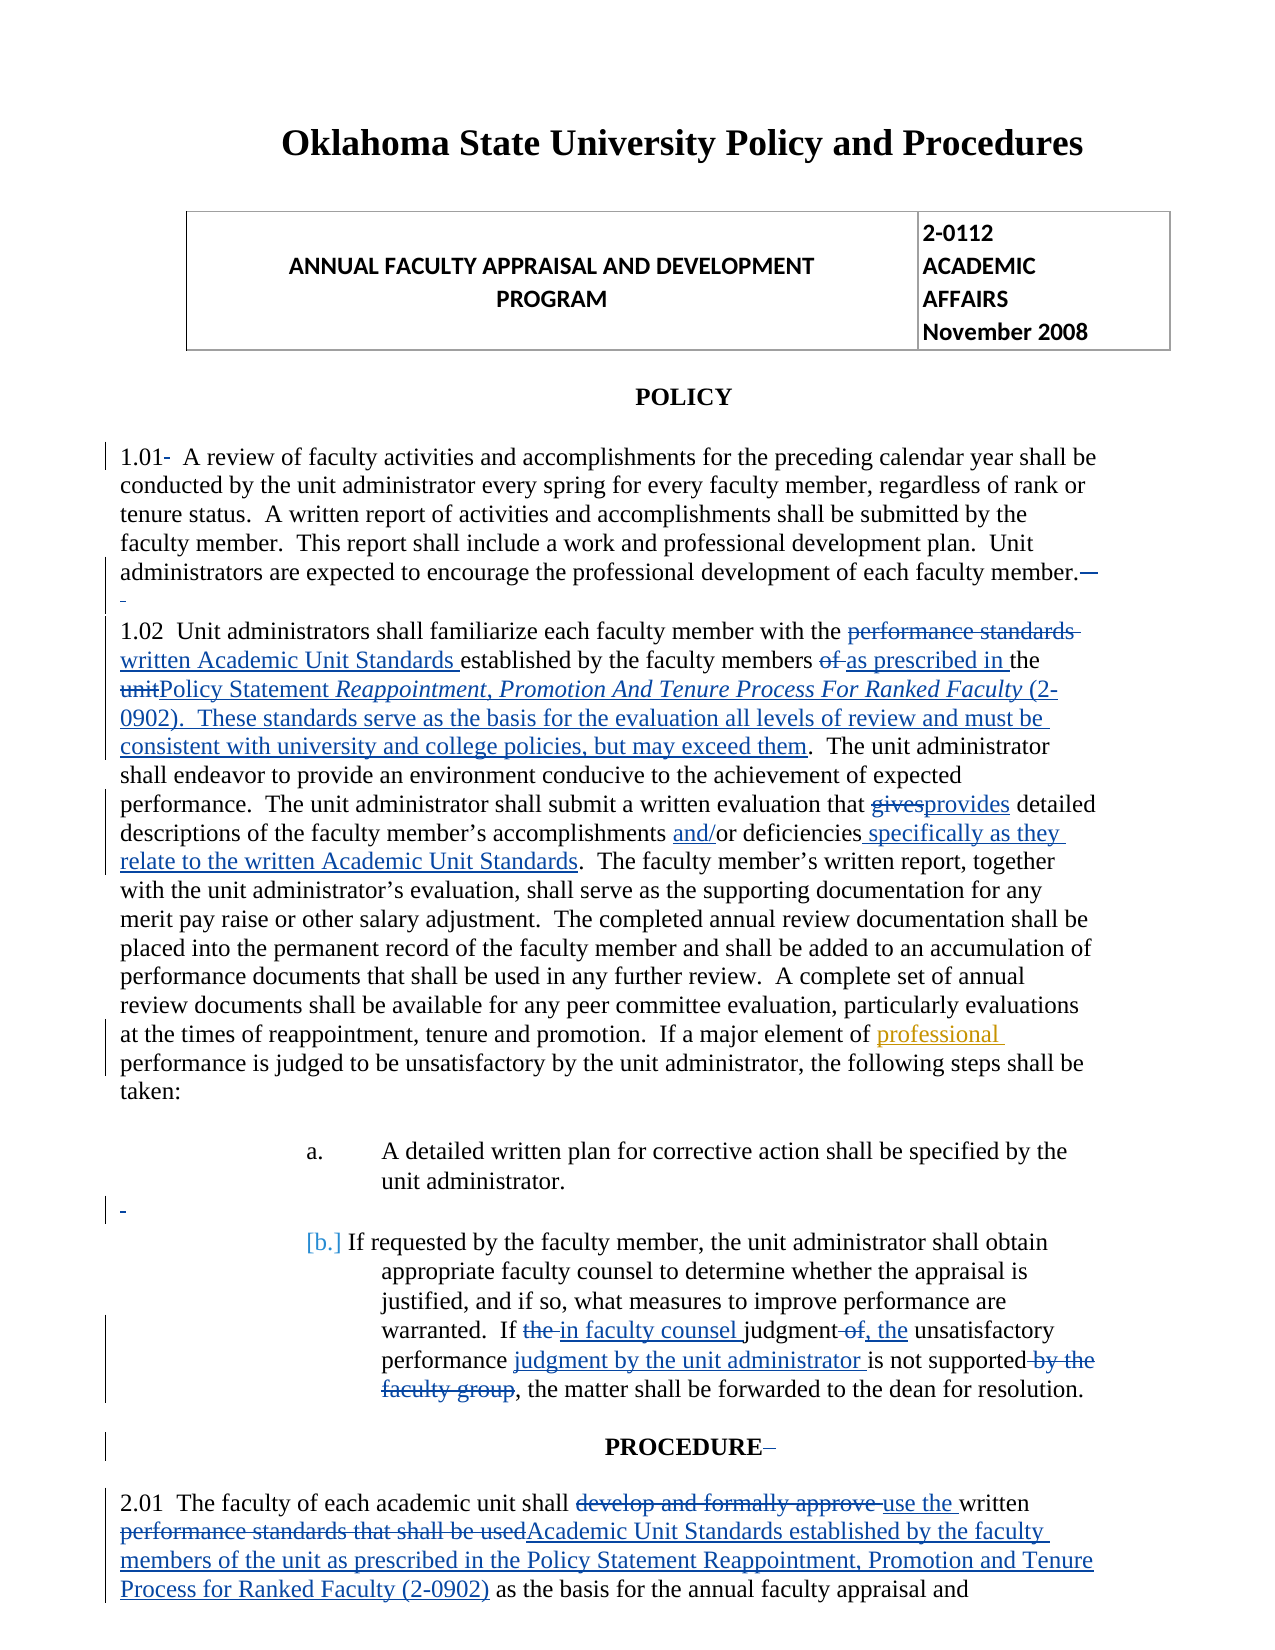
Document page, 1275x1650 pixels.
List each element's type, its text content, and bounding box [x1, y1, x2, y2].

text 1.01 A review of faculty activities and accomplishments for the preceding calendar year shall be conducted by the unit administrator every spring for every faculty member, regardless of rank or tenure status. A written report of activities and accomplishments shall be submitted by the faculty member. This report shall include a work and professional development plan. Unit administrators are expected to encourage the professional development of each faculty member. [120, 442, 1099, 585]
table_header ANNUAL FACULTY APPRAISAL AND DEVELOPMENT PROGRAM [187, 212, 917, 349]
list If requested by the faculty member, the unit administrator shall obtain appropriate faculty counsel to determine whether the appraisal is justified, and if so, what measures to improve performance are warranted. If judgment unsatisfactory performance is not supported, the matter shall be forwarded to the dean for resolution. [306, 1227, 1099, 1403]
subtitle POLICY [194, 382, 1173, 411]
text Oklahoma State University Policy and Procedures [281, 120, 1173, 163]
text 1.02 Unit administrators shall familiarize each faculty member with the established by the faculty members the . The unit administrator shall endeavor to provide an environment conducive to the achievement of expected performance. The unit administrator shall submit a written evaluation that detailed descriptions of the faculty member’s accomplishments or deficiencies. The faculty member’s written report, together with the unit administrator’s evaluation, shall serve as the supporting documentation for any merit pay raise or other salary adjustment. The completed annual review documentation shall be placed into the permanent record of the faculty member and shall be added to an accumulation of performance documents that shall be used in any further review. A complete set of annual review documents shall be available for any peer committee evaluation, particularly evaluations at the times of reappointment, tenure and promotion. If a major element of performance is judged to be unsatisfactory by the unit administrator, the following steps shall be taken: [120, 616, 1099, 1105]
subtitle PROCEDURE [194, 1432, 1173, 1461]
list A detailed written plan for corrective action shall be specified by the unit administrator. [306, 1136, 1099, 1194]
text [120, 1488, 1099, 1603]
table_header 2-0112 ACADEMIC AFFAIRS November 2008 [919, 212, 1169, 349]
